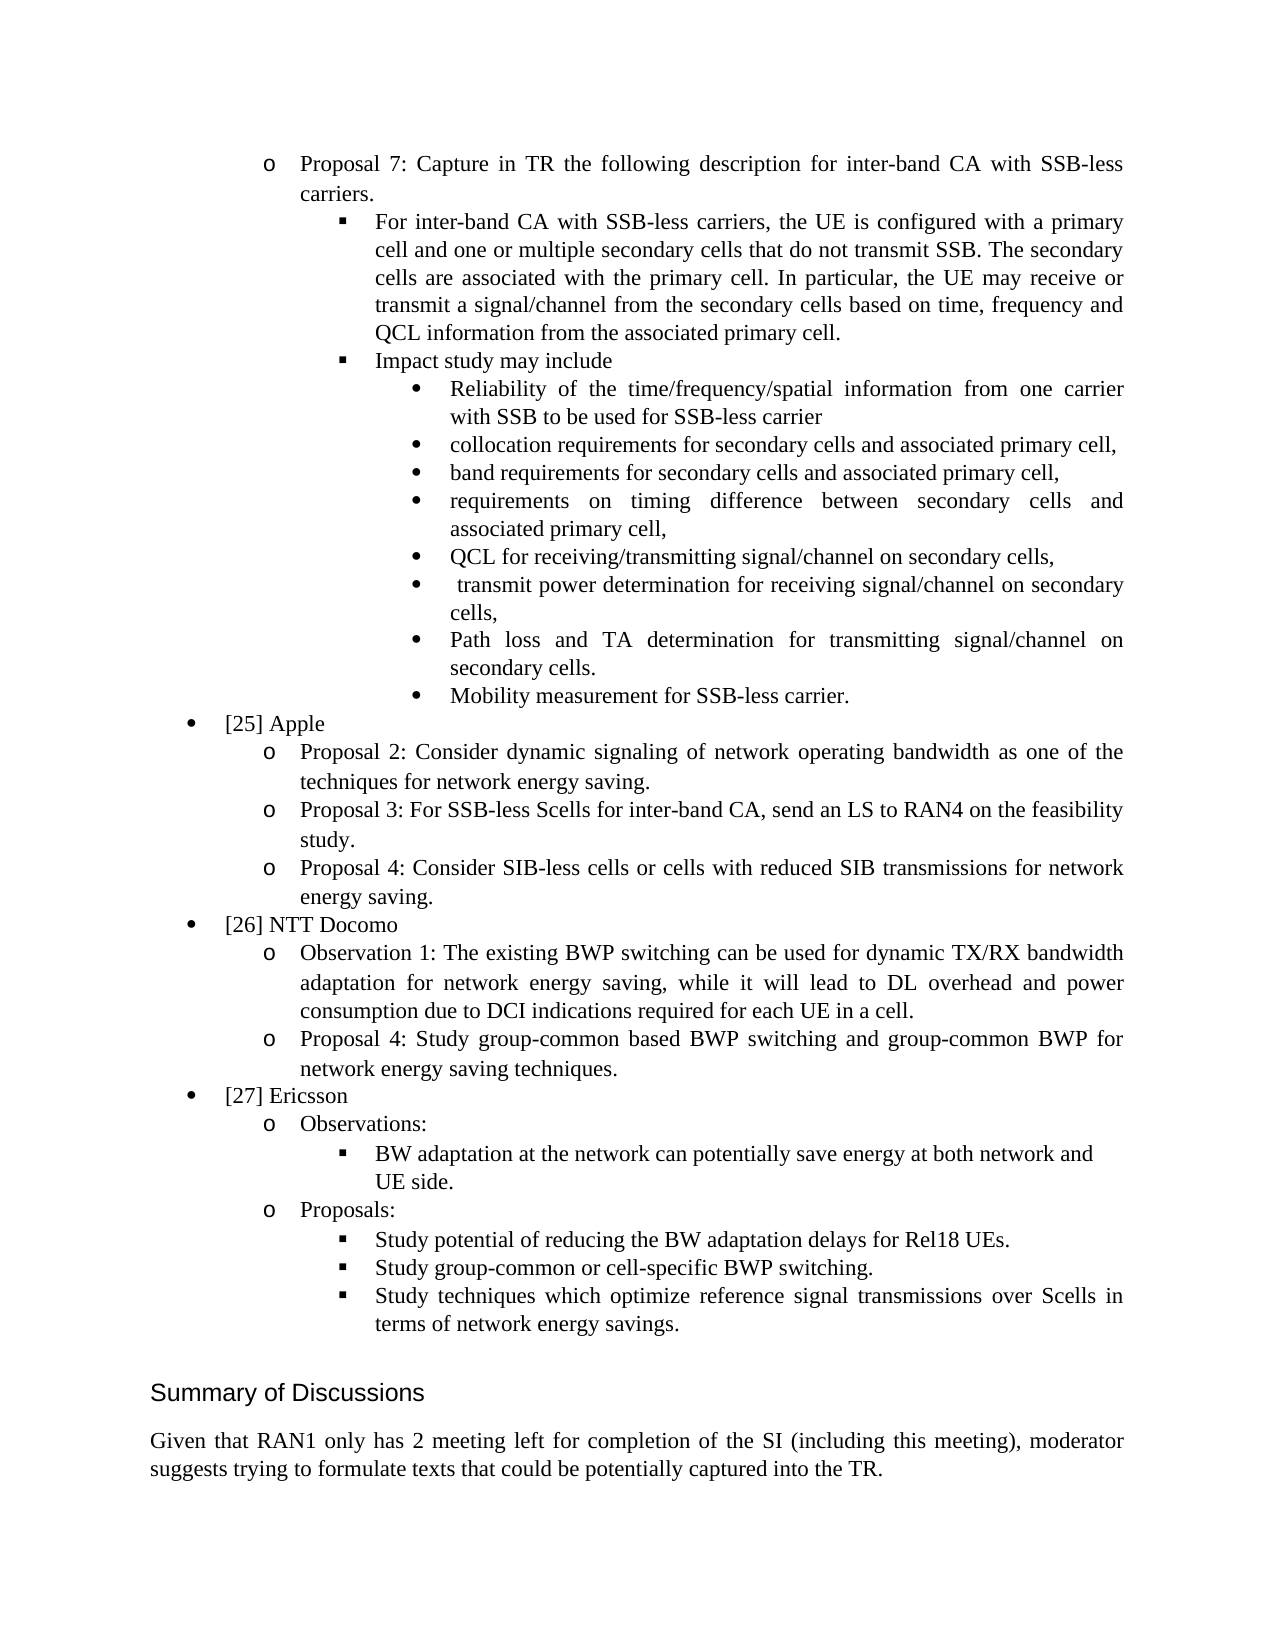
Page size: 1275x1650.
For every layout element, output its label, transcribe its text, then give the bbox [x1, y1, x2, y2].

list For inter-band CA with SSB-less carriers, the UE is configured with a primary cell and one or multiple secondary cells that do not transmit SSB. The secondary cells are associated with the primary cell. In particular, the UE may receive or transmit a signal/channel from the secondary cells based on time, frequency and QCL information from the associated primary cell. [337, 208, 1125, 346]
list Reliability of the time/frequency/spatial information from one carrier with SSB to be used for SSB-less carrier [412, 375, 1125, 429]
list Observations: [262, 1110, 1125, 1139]
list [27] Ericsson [187, 1082, 1125, 1109]
list Observation 1: The existing BWP switching can be used for dynamic TX/RX bandwidth adaptation for network energy saving, while it will lead to DL overhead and power consumption due to DCI indications required for each UE in a cell. [262, 939, 1125, 1023]
list Proposal 2: Consider dynamic signaling of network operating bandwidth as one of the techniques for network energy saving. [262, 738, 1125, 794]
list Proposal 4: Consider SIB-less cells or cells with reduced SIB transmissions for network energy saving. [262, 853, 1125, 910]
list transmit power determination for receiving signal/channel on secondary cells, [412, 571, 1125, 625]
list [26] NTT Docomo [187, 911, 1125, 938]
list Proposal 7: Capture in TR the following description for inter-band CA with SSB-less carriers. [262, 150, 1125, 206]
list Path loss and TA determination for transmitting signal/channel on secondary cells. [412, 626, 1125, 681]
list BW adaptation at the network can potentially save energy at both network and UE side. [337, 1140, 1125, 1194]
list Proposal 4: Study group-common based BWP switching and group-common BWP for network energy saving techniques. [262, 1025, 1125, 1081]
list Study techniques which optimize reference signal transmissions over Scells in terms of network energy savings. [337, 1282, 1125, 1336]
list Study group-common or cell-specific BWP switching. [337, 1254, 1125, 1280]
list requirements on timing difference between secondary cells and associated primary cell, [412, 487, 1125, 541]
list Proposals: [262, 1196, 1125, 1224]
list band requirements for secondary cells and associated primary cell, [412, 459, 1125, 485]
list Impact study may include [337, 347, 1125, 374]
subtitle Summary of Discussions [150, 1378, 1125, 1407]
list Study potential of reducing the BW adaptation delays for Rel18 UEs. [337, 1226, 1125, 1252]
text Given that RAN1 only has 2 meeting left for completion of the SI (including this meeting), moderator suggests trying to formulate texts that could be potentially captured into the TR. [150, 1427, 1125, 1482]
list QCL for receiving/transmitting signal/channel on secondary cells, [412, 543, 1125, 569]
list Mobility measurement for SSB-less carrier. [412, 682, 1125, 709]
list [25] Apple [187, 710, 1125, 737]
list Proposal 3: For SSB-less Scells for inter-band CA, send an LS to RAN4 on the feasibility study. [262, 796, 1125, 852]
list collocation requirements for secondary cells and associated primary cell, [412, 431, 1125, 457]
